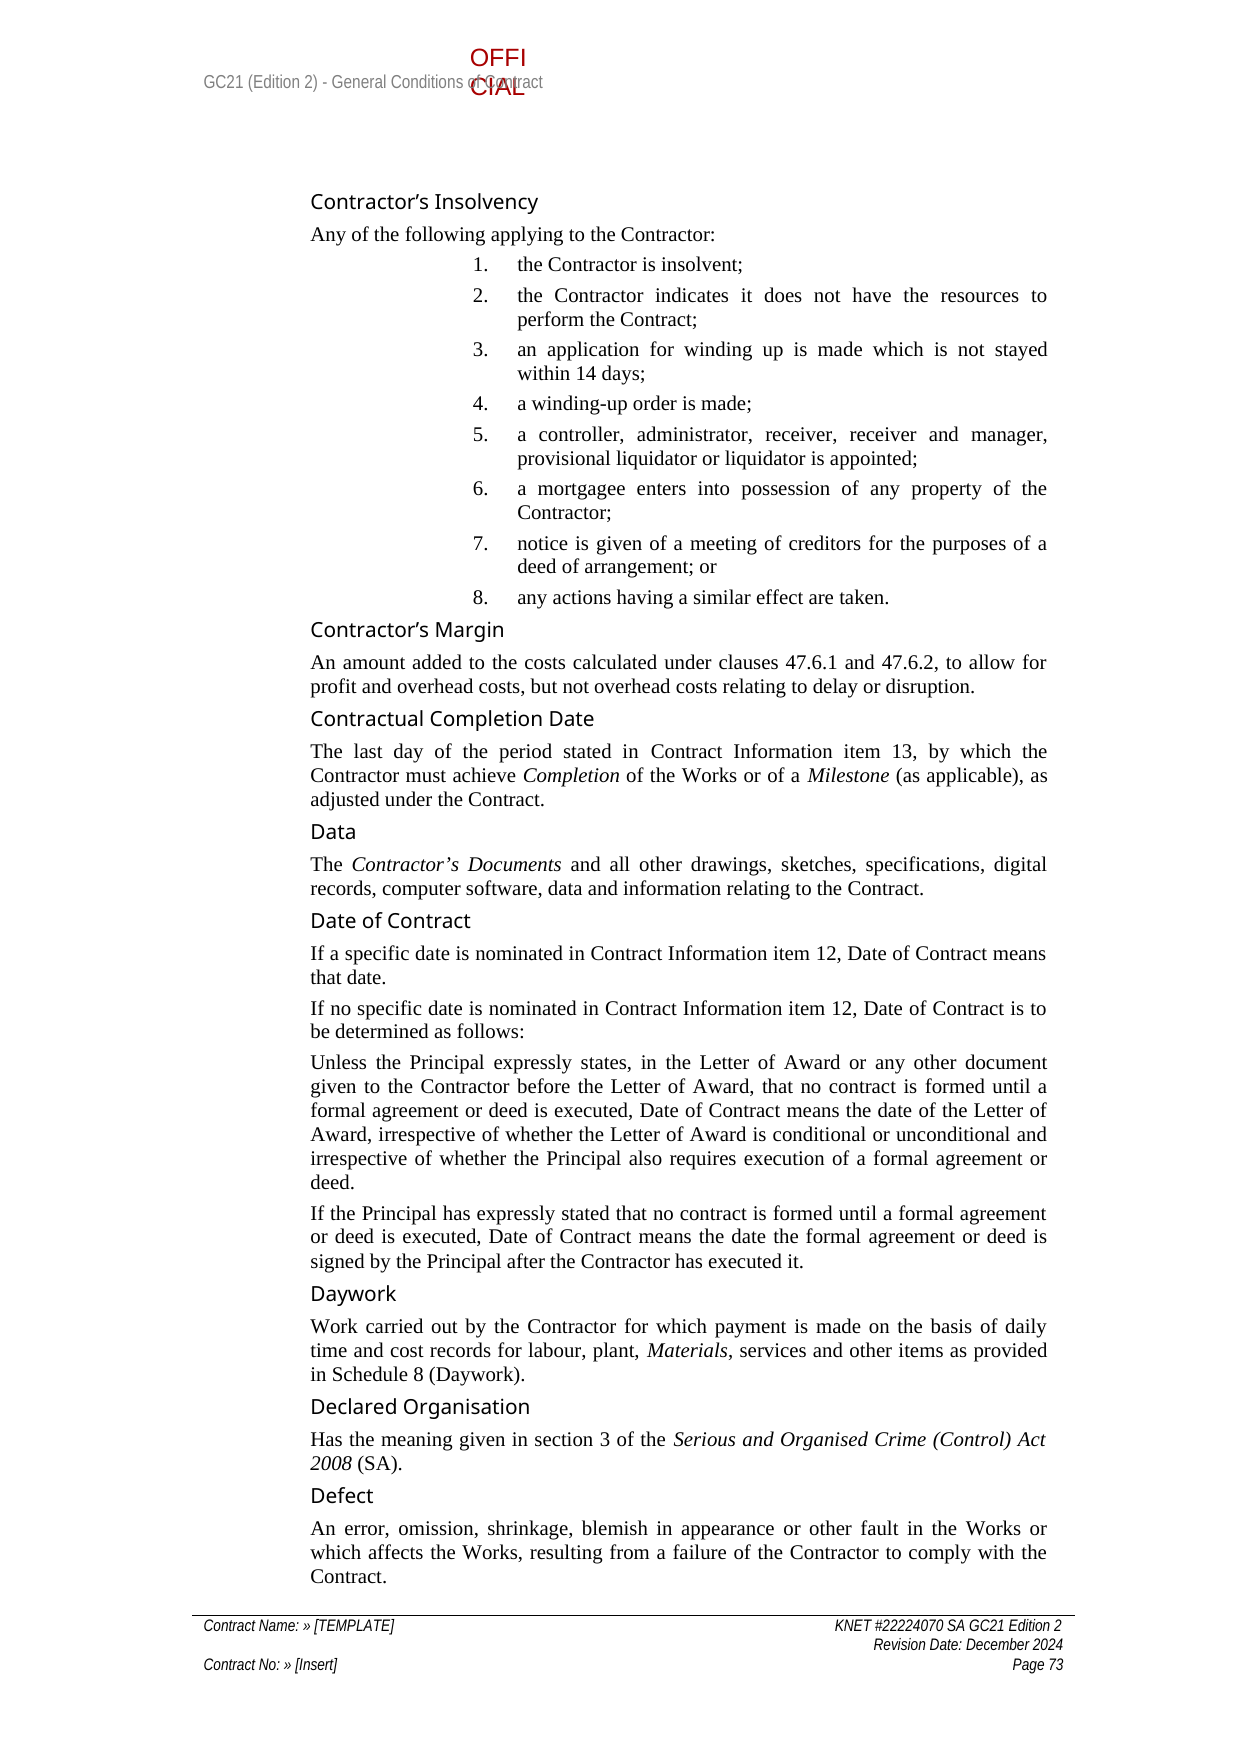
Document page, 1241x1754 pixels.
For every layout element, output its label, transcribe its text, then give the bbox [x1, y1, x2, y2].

list If a specific date is nominated in Contract Information item 12, Date of Contract means that date. [310, 941, 1048, 989]
subtitle Declared Organisation [310, 1392, 1048, 1420]
text a winding-up order is made; [473, 391, 1048, 415]
subtitle Date of Contract [310, 906, 1048, 935]
text An amount added to the costs calculated under clauses 47.6.1 and 47.6.2, to allow for profit and overhead costs, but not overhead costs relating to delay or disruption. [310, 650, 1048, 698]
subtitle Data [310, 817, 1048, 846]
list the Contractor is insolvent; [473, 252, 1048, 276]
text a mortgagee enters into possession of any property of the Contractor; [473, 476, 1048, 524]
text An error, omission, shrinkage, blemish in appearance or other fault in the Works or which affects the Works, resulting from a failure of the Contractor to comply with the Contract. [310, 1516, 1048, 1588]
subtitle Defect [310, 1481, 1048, 1509]
text Work carried out by the Contractor for which payment is made on the basis of daily time and cost records for labour, plant, Materials, services and other items as provided in Schedule 8 (Daywork). [310, 1313, 1048, 1386]
text an application for winding up is made which is not stayed within 14 days; [473, 337, 1048, 385]
subtitle Contractor’s Margin [310, 615, 1048, 643]
text any actions having a similar effect are taken. [473, 585, 1048, 609]
subtitle Contractor’s Insolvency [310, 187, 1048, 216]
subtitle Contractual Completion Date [310, 704, 1048, 733]
text the Contractor indicates it does not have the resources to perform the Contract; [473, 283, 1048, 331]
text The Contractor’s Documents and all other drawings, sketches, specifications, digital records, computer software, data and information relating to the Contract. [310, 852, 1048, 900]
text Any of the following applying to the Contractor: [310, 222, 1048, 246]
subtitle Daywork [310, 1279, 1048, 1307]
text notice is given of a meeting of creditors for the purposes of a deed of arrangement; or [473, 530, 1048, 578]
list If no specific date is nominated in Contract Information item 12, Date of Contract is to be determined as follows: [310, 995, 1048, 1043]
text a controller, administrator, receiver, receiver and manager, provisional liquidator or liquidator is appointed; [473, 422, 1048, 470]
text Has the meaning given in section 3 of the Serious and Organised Crime (Control) Act 2008 (SA). [310, 1427, 1048, 1475]
text The last day of the period stated in Contract Information item 13, by which the Contractor must achieve Completion of the Works or of a Milestone (as applicable), as adjusted under the Contract. [310, 739, 1048, 811]
list Unless the Principal expressly states, in the Letter of Award or any other document given to the Contractor before the Letter of Award, that no contract is formed until a formal agreement or deed is executed, Date of Contract means the date of the Letter of Award, irrespective of whether the Letter of Award is conditional or unconditional and irrespective of whether the Principal also requires execution of a formal agreement or deed. [310, 1050, 1048, 1194]
list If the Principal has expressly stated that no contract is formed until a formal agreement or deed is executed, Date of Contract means the date the formal agreement or deed is signed by the Principal after the Contractor has executed it. [310, 1200, 1048, 1273]
